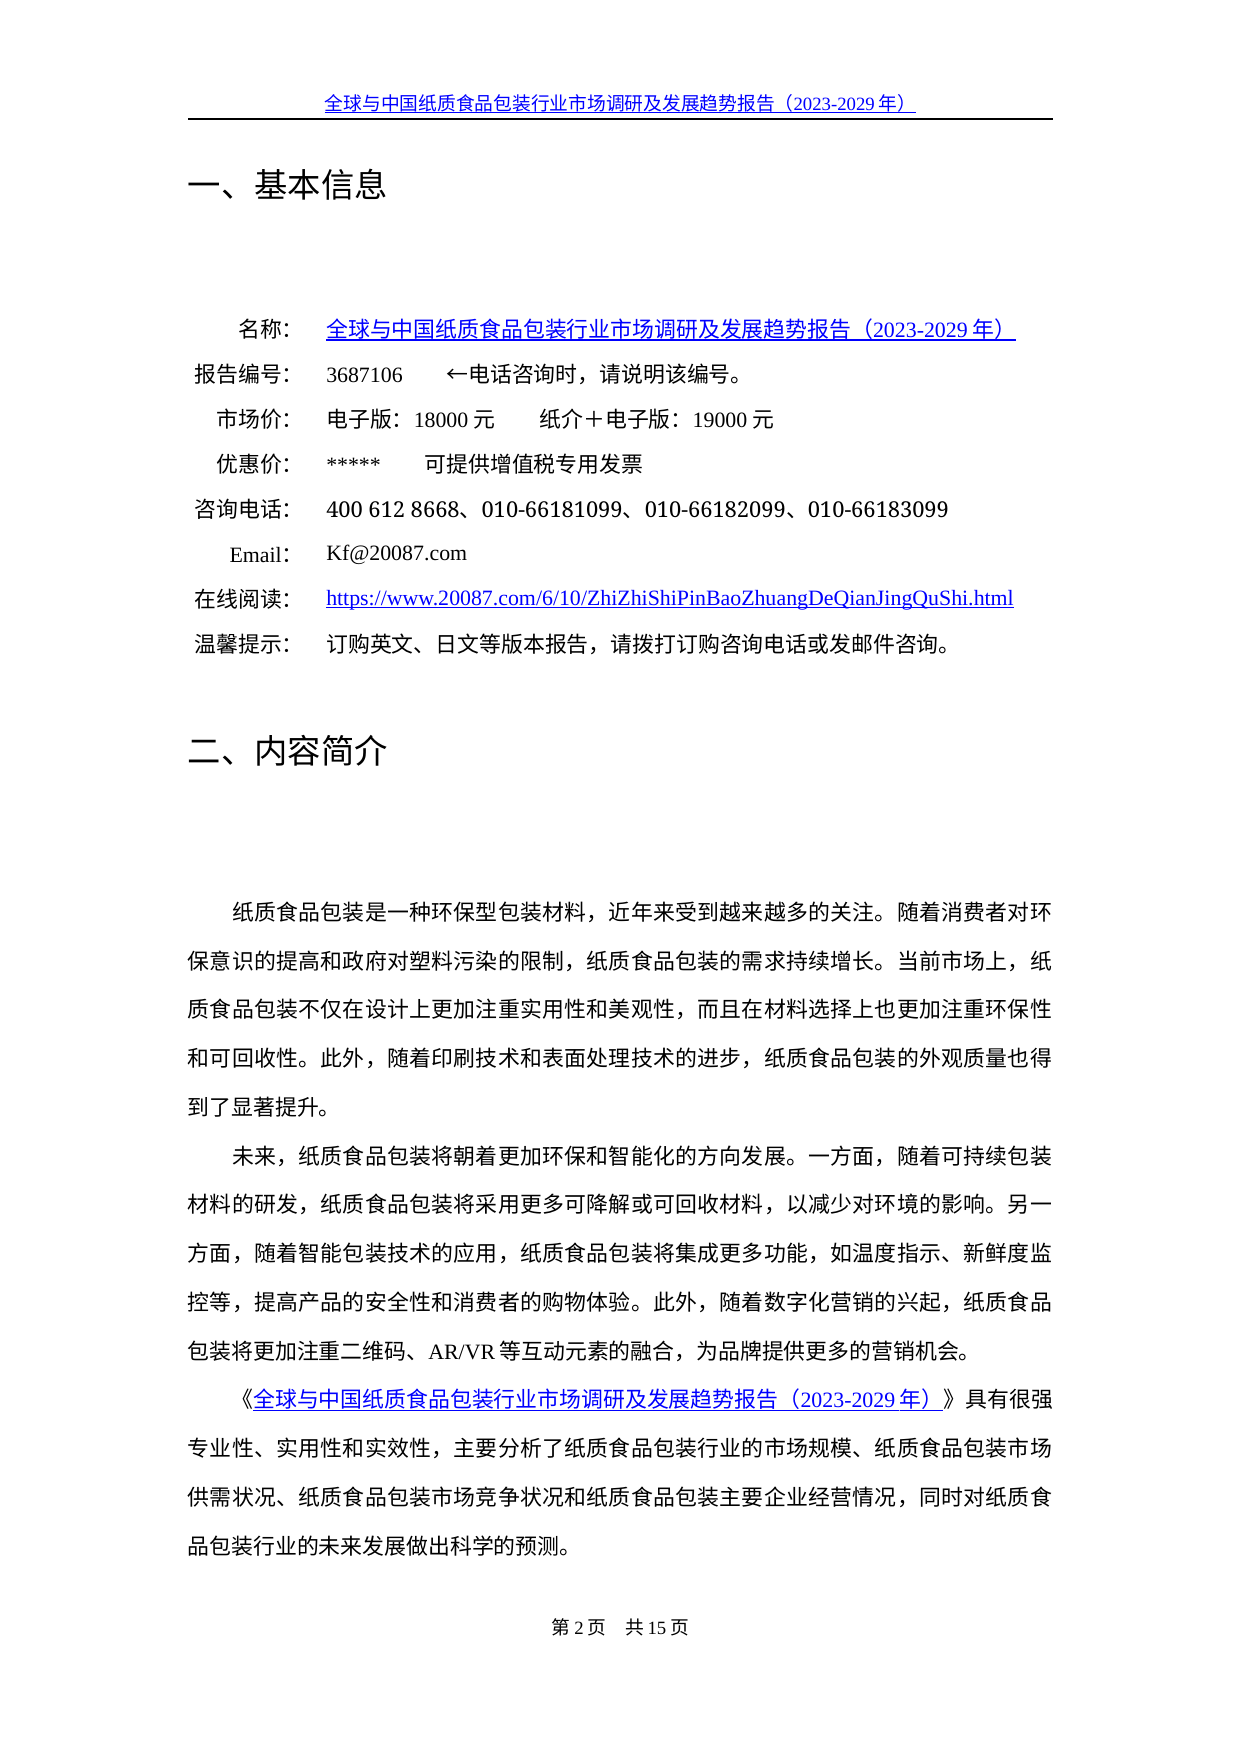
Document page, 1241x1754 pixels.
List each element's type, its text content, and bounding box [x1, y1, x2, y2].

table_cell ***** 可提供增值税专用发票 [315, 447, 1073, 492]
table_cell Email： [167, 537, 315, 582]
title 二、内容简介 [187, 717, 1053, 782]
table_cell 温馨提示： [167, 627, 315, 672]
table_cell Kf@20087.com [315, 537, 1073, 582]
table_cell 报告编号： [167, 357, 315, 402]
table_cell 在线阅读： [167, 582, 315, 627]
table_cell 订购英文、日文等版本报告，请拨打订购咨询电话或发邮件咨询。 [315, 627, 1073, 672]
table_cell 400 612 8668、010-66181099、010-66182099、010-66183099 [315, 492, 1073, 537]
table_cell 优惠价： [167, 447, 315, 492]
table_cell 市场价： [167, 402, 315, 447]
title 一、基本信息 [187, 150, 1053, 215]
table_header 全球与中国纸质食品包装行业市场调研及发展趋势报告（2023-2029年） [315, 312, 1073, 357]
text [187, 894, 1053, 1561]
table_header 名称： [167, 312, 315, 357]
table_cell 电子版：18000 元 纸介＋电子版：19000 元 [315, 402, 1073, 447]
table_cell 咨询电话： [167, 492, 315, 537]
table_cell 3687106 ←电话咨询时，请说明该编号。 [315, 357, 1073, 402]
table_cell [315, 582, 1073, 627]
